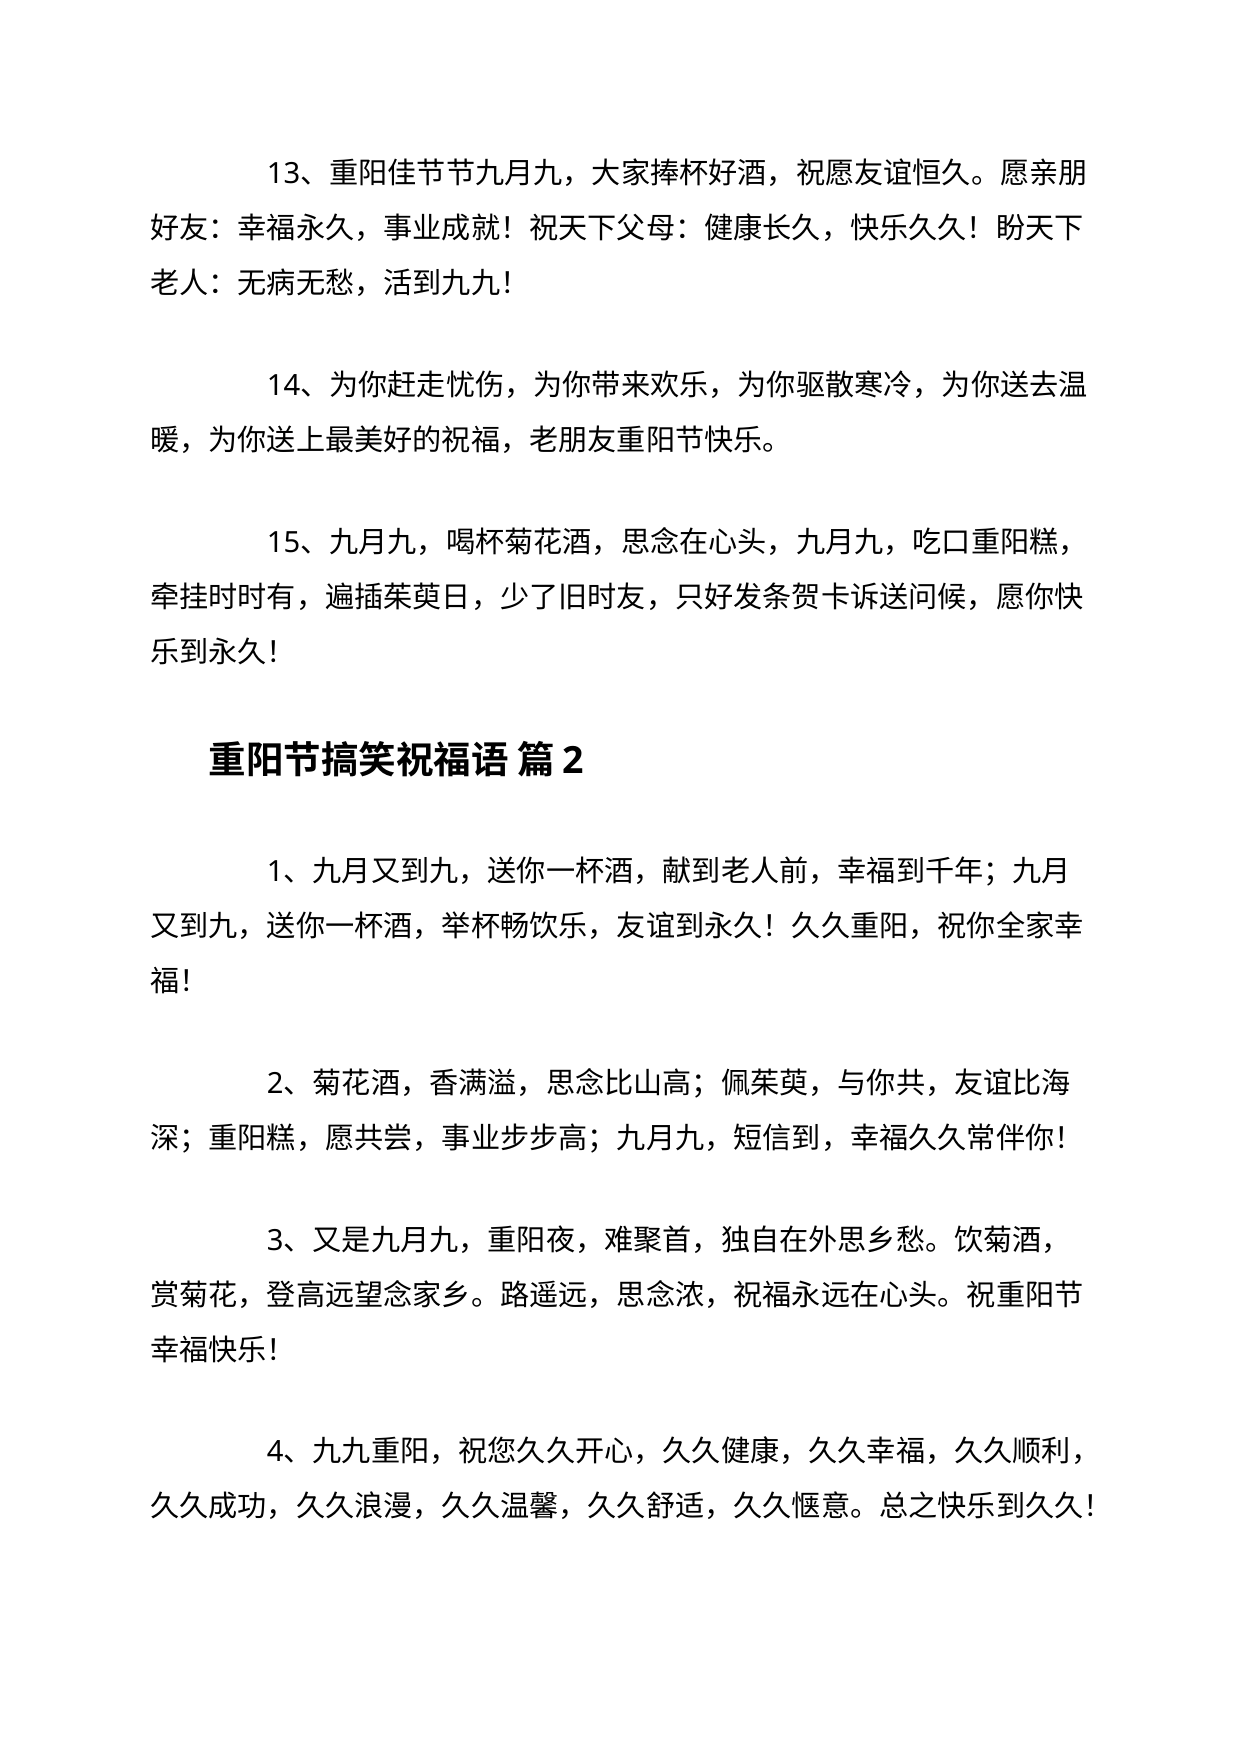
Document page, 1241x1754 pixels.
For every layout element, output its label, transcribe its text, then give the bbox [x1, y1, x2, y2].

text 1、九月又到九，送你一杯酒，献到老人前，幸福到千年；九月又到九，送你一杯酒，举杯畅饮乐，友谊到永久！久久重阳，祝你全家幸福！ [150, 848, 1090, 1000]
text 3、又是九月九，重阳夜，难聚首，独自在外思乡愁。饮菊酒，赏菊花，登高远望念家乡。路遥远，思念浓，祝福永远在心头。祝重阳节幸福快乐！ [150, 1216, 1090, 1368]
text 4、九九重阳，祝您久久开心，久久健康，久久幸福，久久顺利，久久成功，久久浪漫，久久温馨，久久舒适，久久惬意。总之快乐到久久！ [150, 1428, 1090, 1525]
text 13、重阳佳节节九月九，大家捧杯好酒，祝愿友谊恒久。愿亲朋好友：幸福永久，事业成就！祝天下父母：健康长久，快乐久久！盼天下老人：无病无愁，活到九九！ [150, 150, 1090, 302]
text 15、九月九，喝杯菊花酒，思念在心头，九月九，吃口重阳糕，牵挂时时有，遍插茱萸日，少了旧时友，只好发条贺卡诉送问候，愿你快乐到永久！ [150, 518, 1090, 671]
text 14、为你赶走忧伤，为你带来欢乐，为你驱散寒冷，为你送去温暖，为你送上最美好的祝福，老朋友重阳节快乐。 [150, 362, 1090, 459]
text 重阳节搞笑祝福语 篇2 [150, 730, 1090, 784]
text 2、菊花酒，香满溢，思念比山高；佩茱萸，与你共，友谊比海深；重阳糕，愿共尝，事业步步高；九月九，短信到，幸福久久常伴你！ [150, 1059, 1090, 1157]
